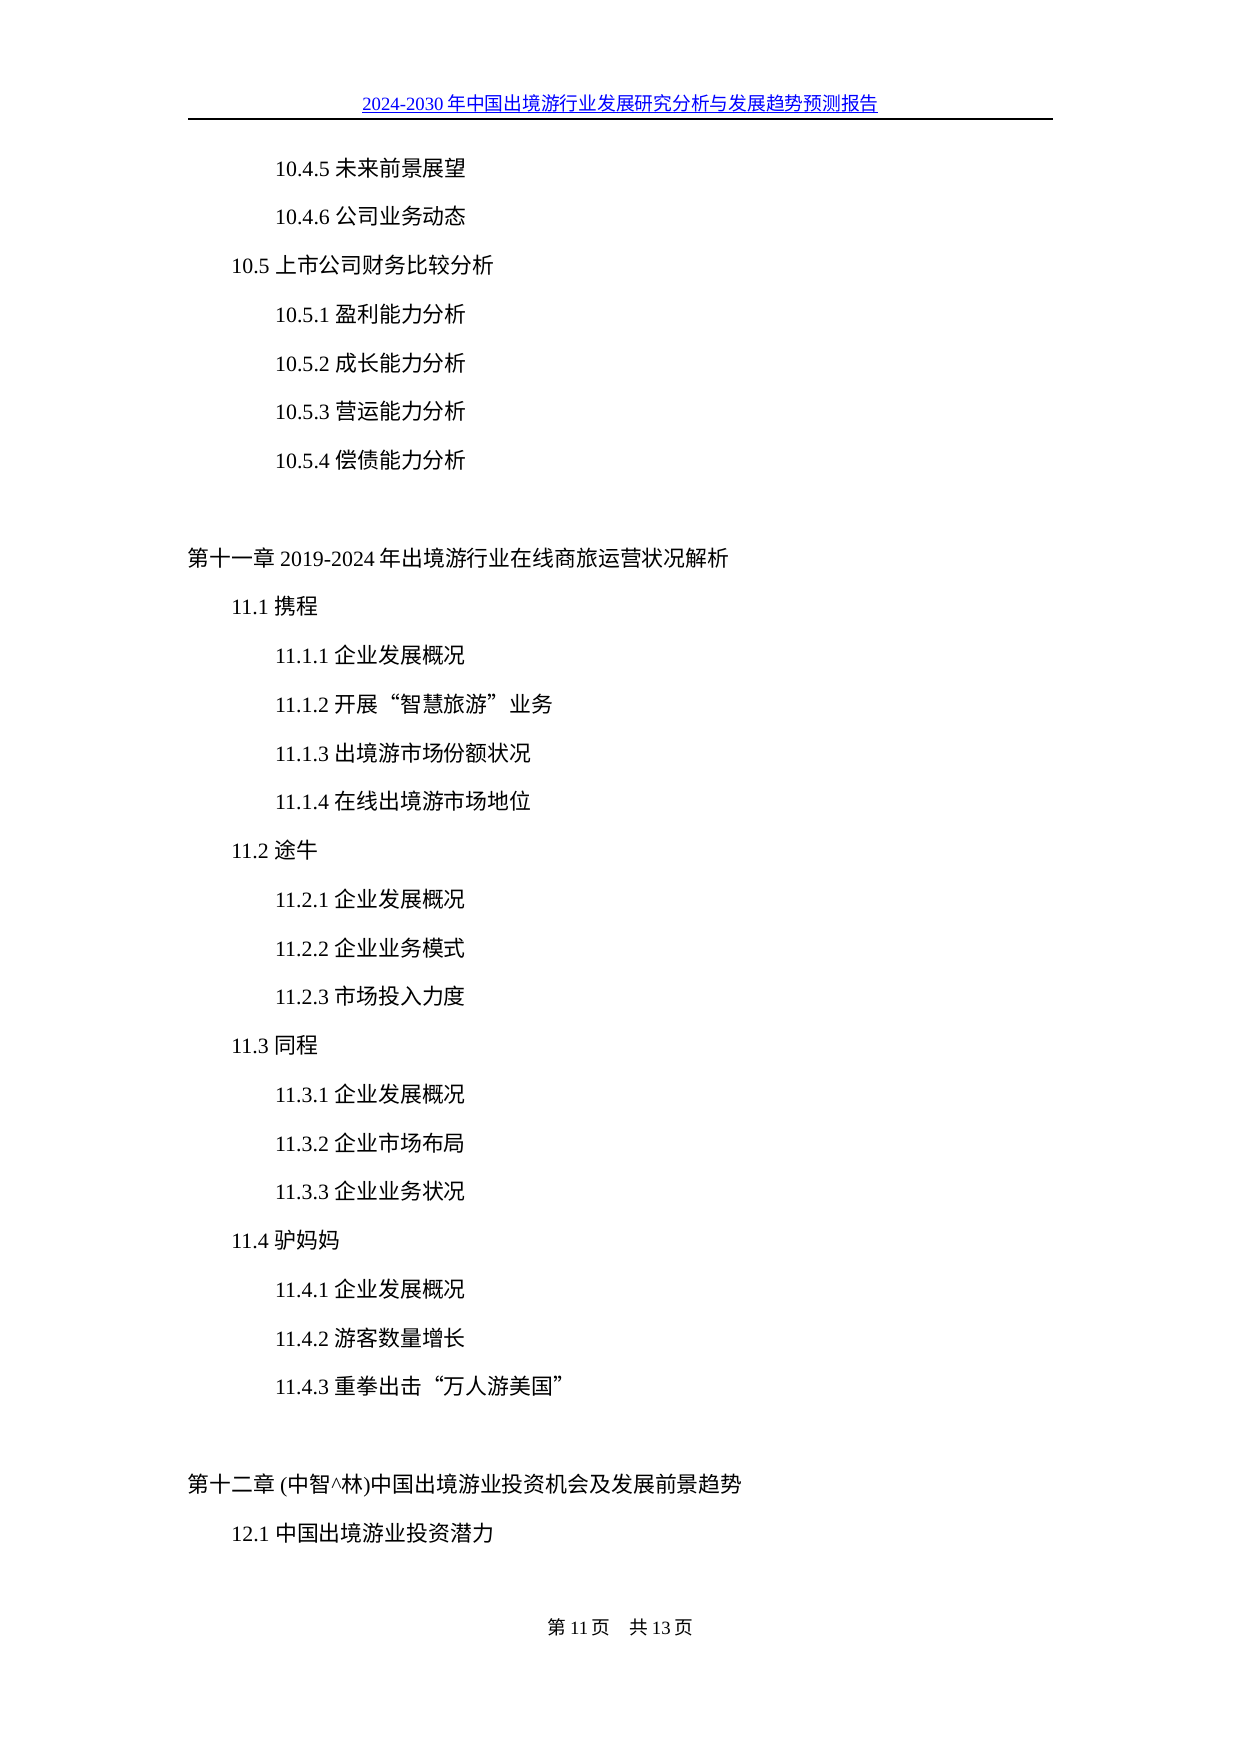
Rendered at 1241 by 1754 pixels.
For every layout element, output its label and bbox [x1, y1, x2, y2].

text [187, 150, 1053, 1548]
